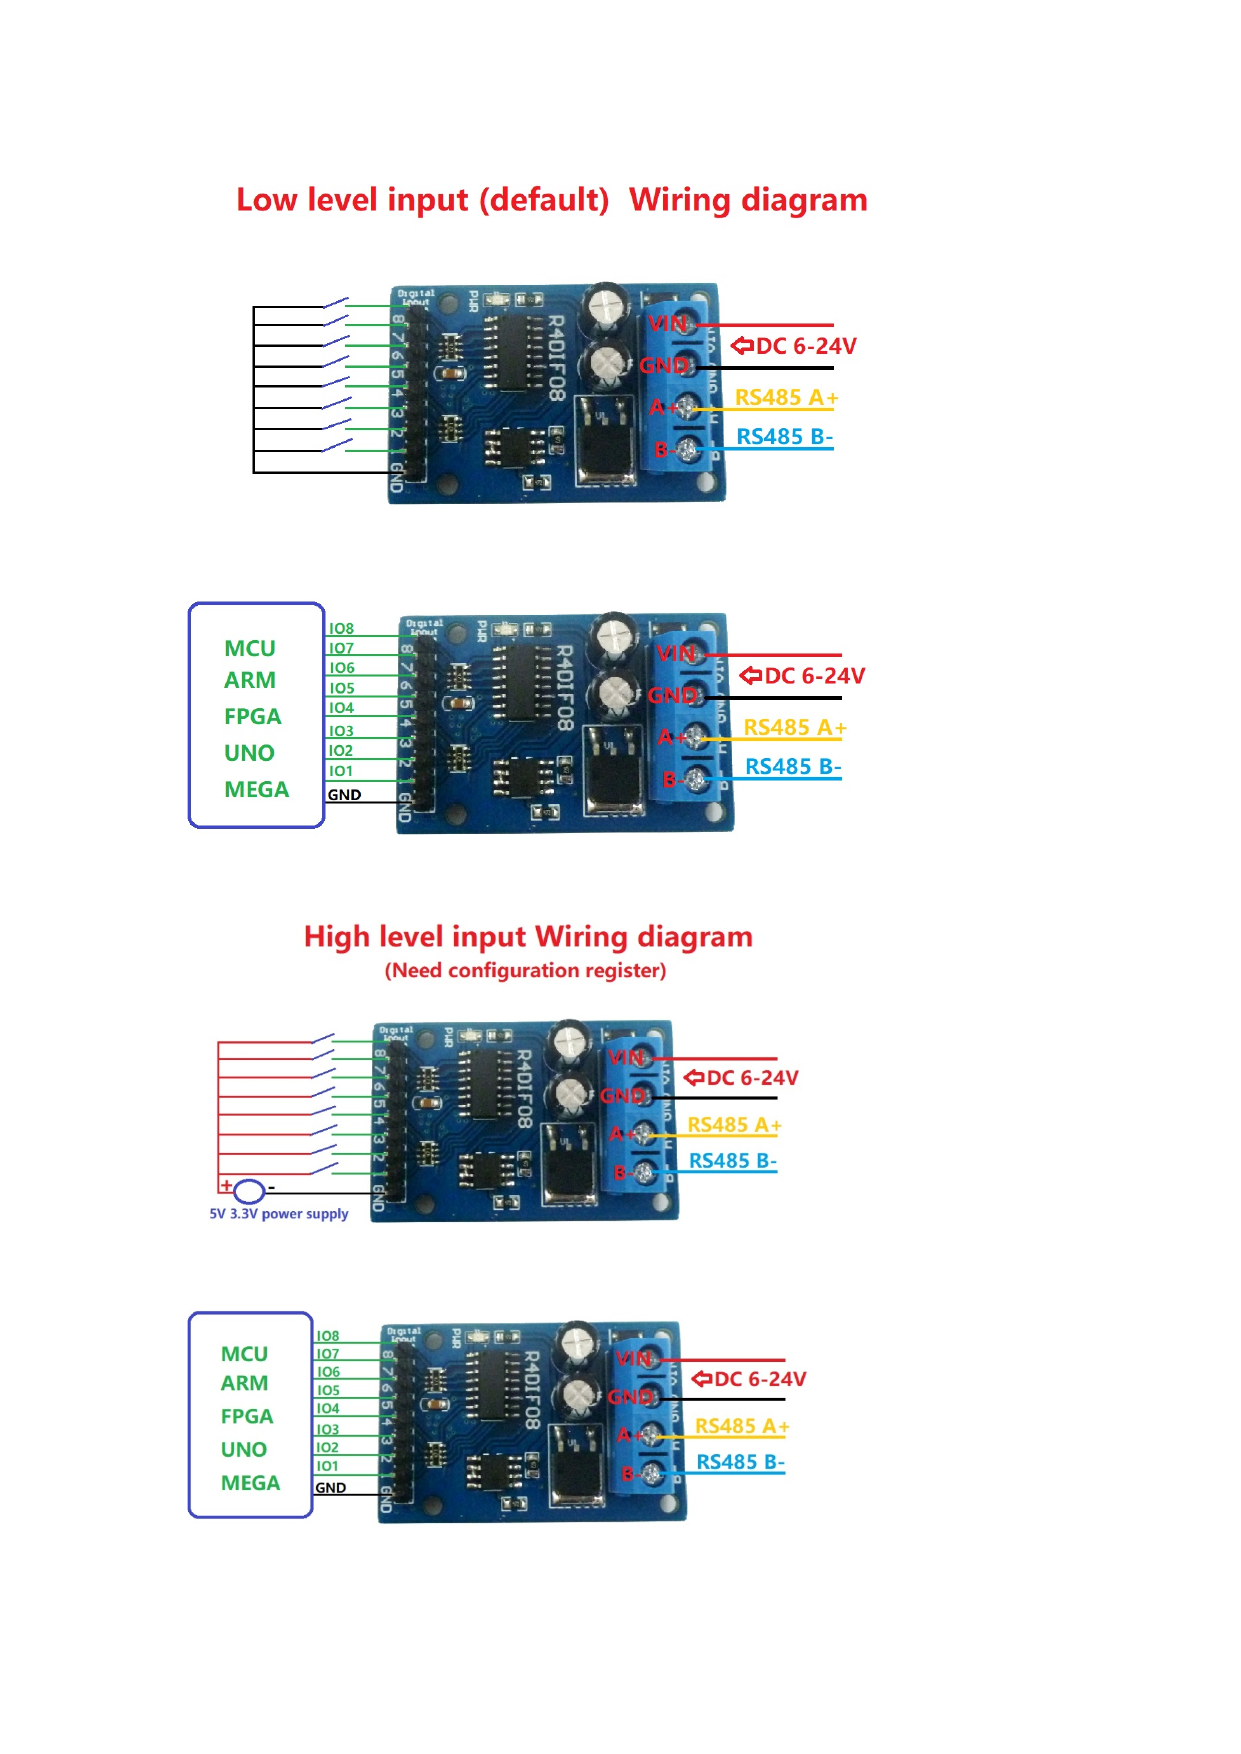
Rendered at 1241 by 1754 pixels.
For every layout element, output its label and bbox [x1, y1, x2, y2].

picture [187, 162, 924, 898]
picture [187, 909, 860, 1582]
